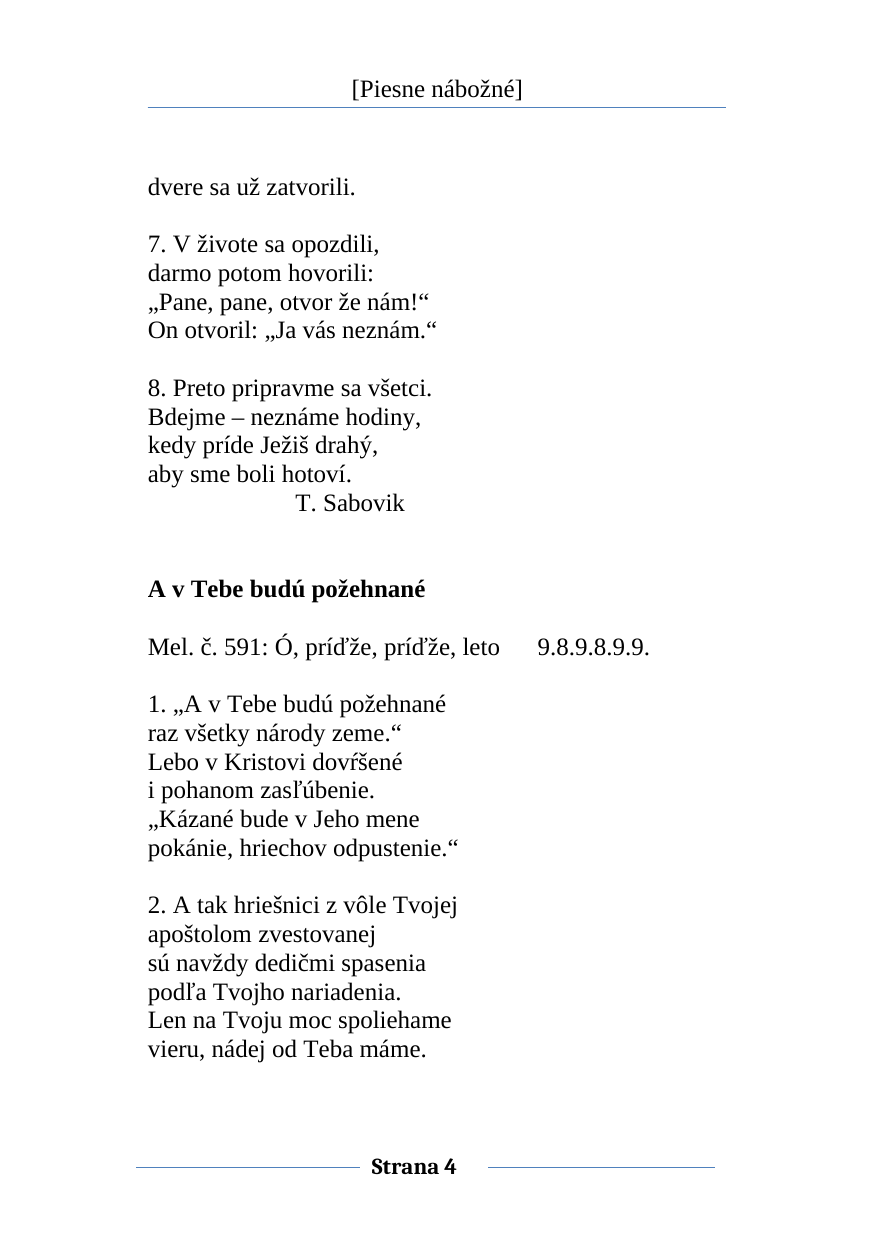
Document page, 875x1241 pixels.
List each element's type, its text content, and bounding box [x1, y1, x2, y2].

text 1. „A v Tebe budú požehnané [148, 689, 726, 718]
text darmo potom hovorili: [148, 258, 726, 287]
text 2. A tak hriešnici z vôle Tvojej [148, 890, 726, 919]
text T. Sabovik [148, 488, 726, 517]
text raz všetky národy zeme.“ [148, 718, 726, 747]
text Len na Tvoju moc spoliehame [148, 1005, 726, 1034]
text „Pane, pane, otvor že nám!“ [148, 287, 726, 315]
text kedy príde Ježiš drahý, [148, 430, 726, 459]
text aby sme boli hotoví. [148, 459, 726, 488]
text „Kázané bude v Jeho mene [148, 804, 726, 833]
text dvere sa už zatvorili. [148, 172, 726, 200]
text podľa Tvojho nariadenia. [148, 977, 726, 1005]
text vieru, nádej od Teba máme. [148, 1034, 726, 1063]
text Lebo v Kristovi dovŕšené [148, 747, 726, 775]
text apoštolom zvestovanej [148, 919, 726, 948]
text 7. V živote sa opozdili, [148, 229, 726, 258]
text i pohanom zasľúbenie. [148, 775, 726, 804]
text On otvoril: „Ja vás neznám.“ [148, 315, 726, 344]
text Bdejme – neznáme hodiny, [148, 402, 726, 430]
text sú navždy dedičmi spasenia [148, 948, 726, 977]
text pokánie, hriechov odpustenie.“ [148, 833, 726, 862]
text A v Tebe budú požehnané [148, 574, 726, 603]
text Mel. č. 591: Ó, príďže, príďže, leto 9.8.9.8.9.9. [148, 632, 726, 660]
text 8. Preto pripravme sa všetci. [148, 373, 726, 402]
